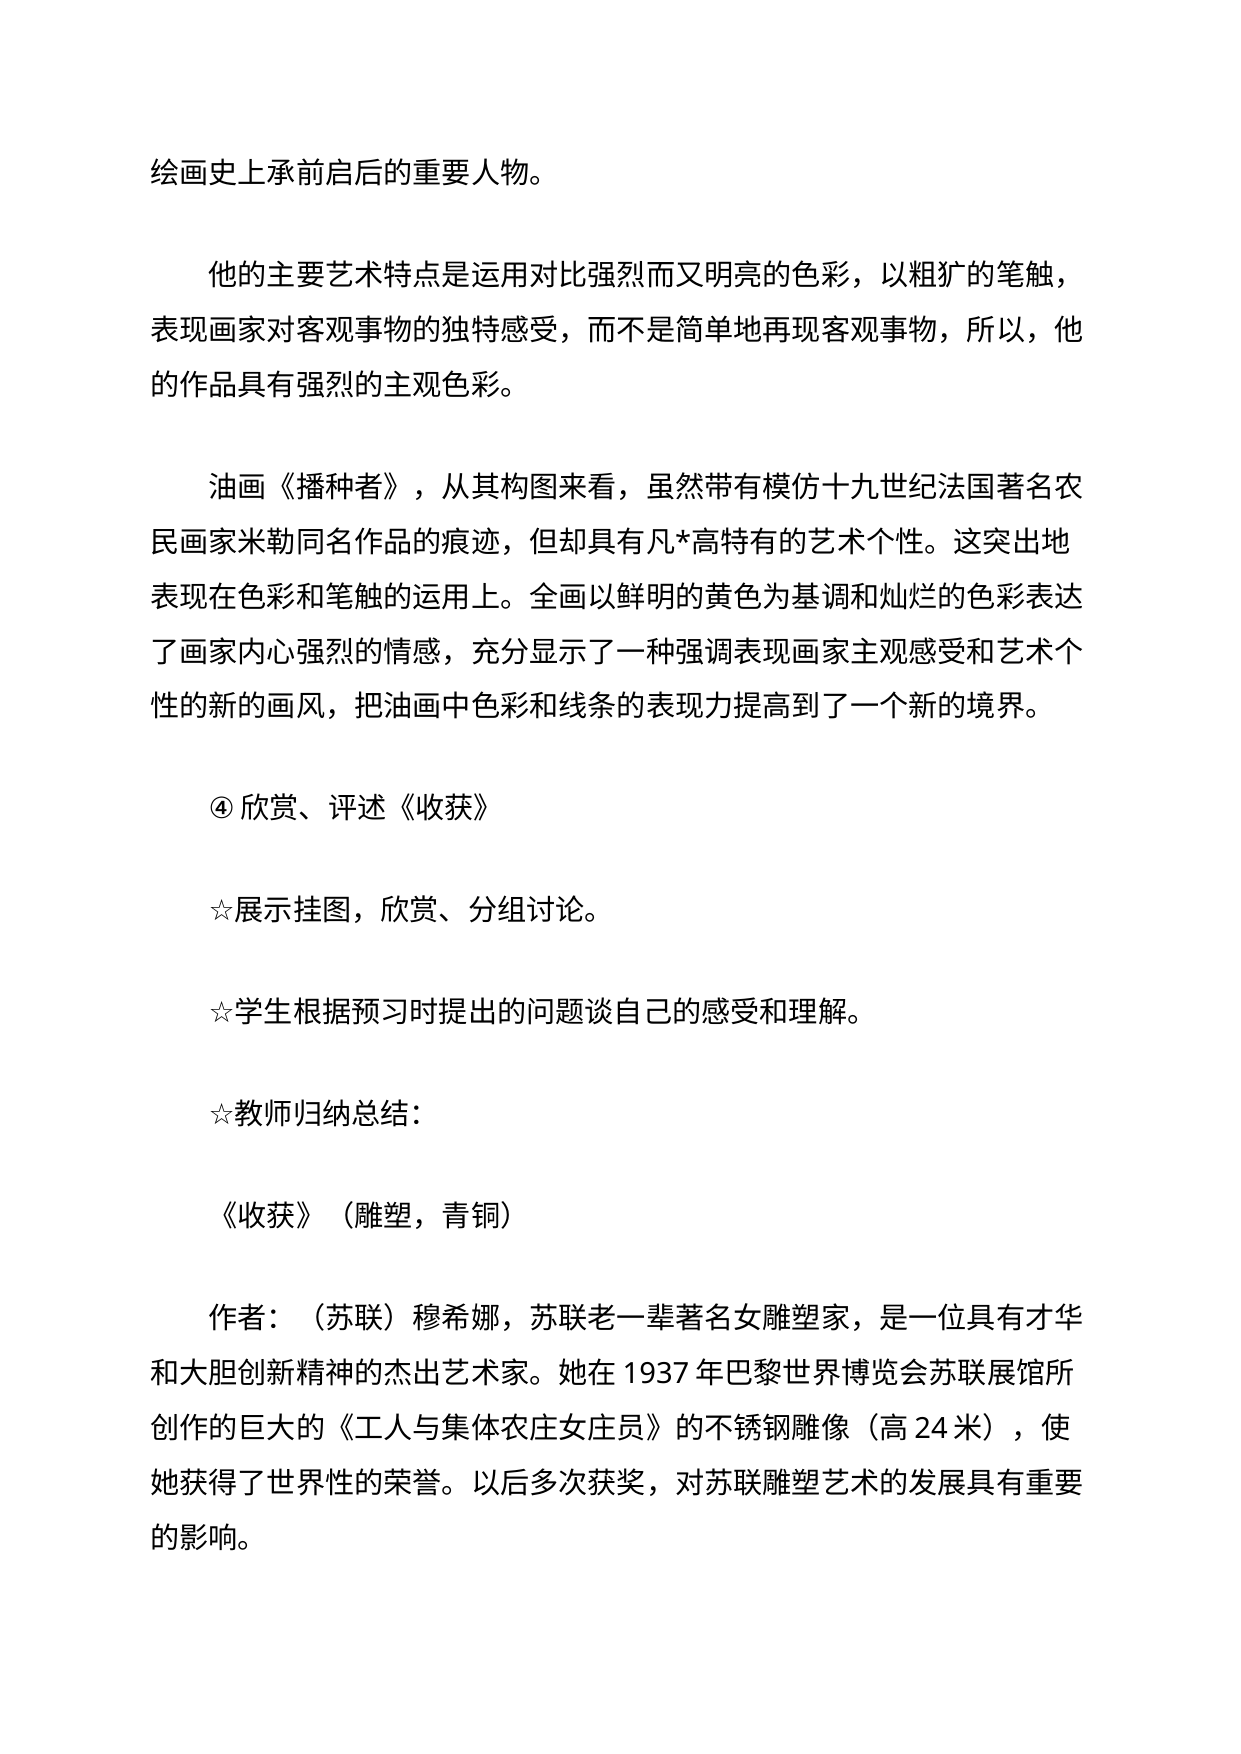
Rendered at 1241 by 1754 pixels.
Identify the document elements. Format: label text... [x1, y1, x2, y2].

text 《收获》（雕塑，青铜） [150, 1193, 1090, 1235]
text 油画《播种者》，从其构图来看，虽然带有模仿十九世纪法国著名农民画家米勒同名作品的痕迹，但却具有凡*高特有的艺术个性。这突出地表现在色彩和笔触的运用上。全画以鲜明的黄色为基调和灿烂的色彩表达了画家内心强烈的情感，充分显示了一种强调表现画家主观感受和艺术个性的新的画风，把油画中色彩和线条的表现力提高到了一个新的境界。 [150, 463, 1090, 725]
text ④欣赏、评述《收获》 [150, 785, 1090, 827]
text 作者：（苏联）穆希娜，苏联老一辈著名女雕塑家，是一位具有才华和大胆创新精神的杰出艺术家。她在1937年巴黎世界博览会苏联展馆所创作的巨大的《工人与集体农庄女庄员》的不锈钢雕像（高24米），使她获得了世界性的荣誉。以后多次获奖，对苏联雕塑艺术的发展具有重要的影响。 [150, 1294, 1090, 1557]
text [150, 150, 1090, 192]
text 他的主要艺术特点是运用对比强烈而又明亮的色彩，以粗犷的笔触，表现画家对客观事物的独特感受，而不是简单地再现客观事物，所以，他的作品具有强烈的主观色彩。 [150, 252, 1090, 404]
text ☆学生根据预习时提出的问题谈自己的感受和理解。 [150, 989, 1090, 1031]
text ☆教师归纳总结： [150, 1091, 1090, 1133]
text ☆展示挂图，欣赏、分组讨论。 [150, 887, 1090, 929]
